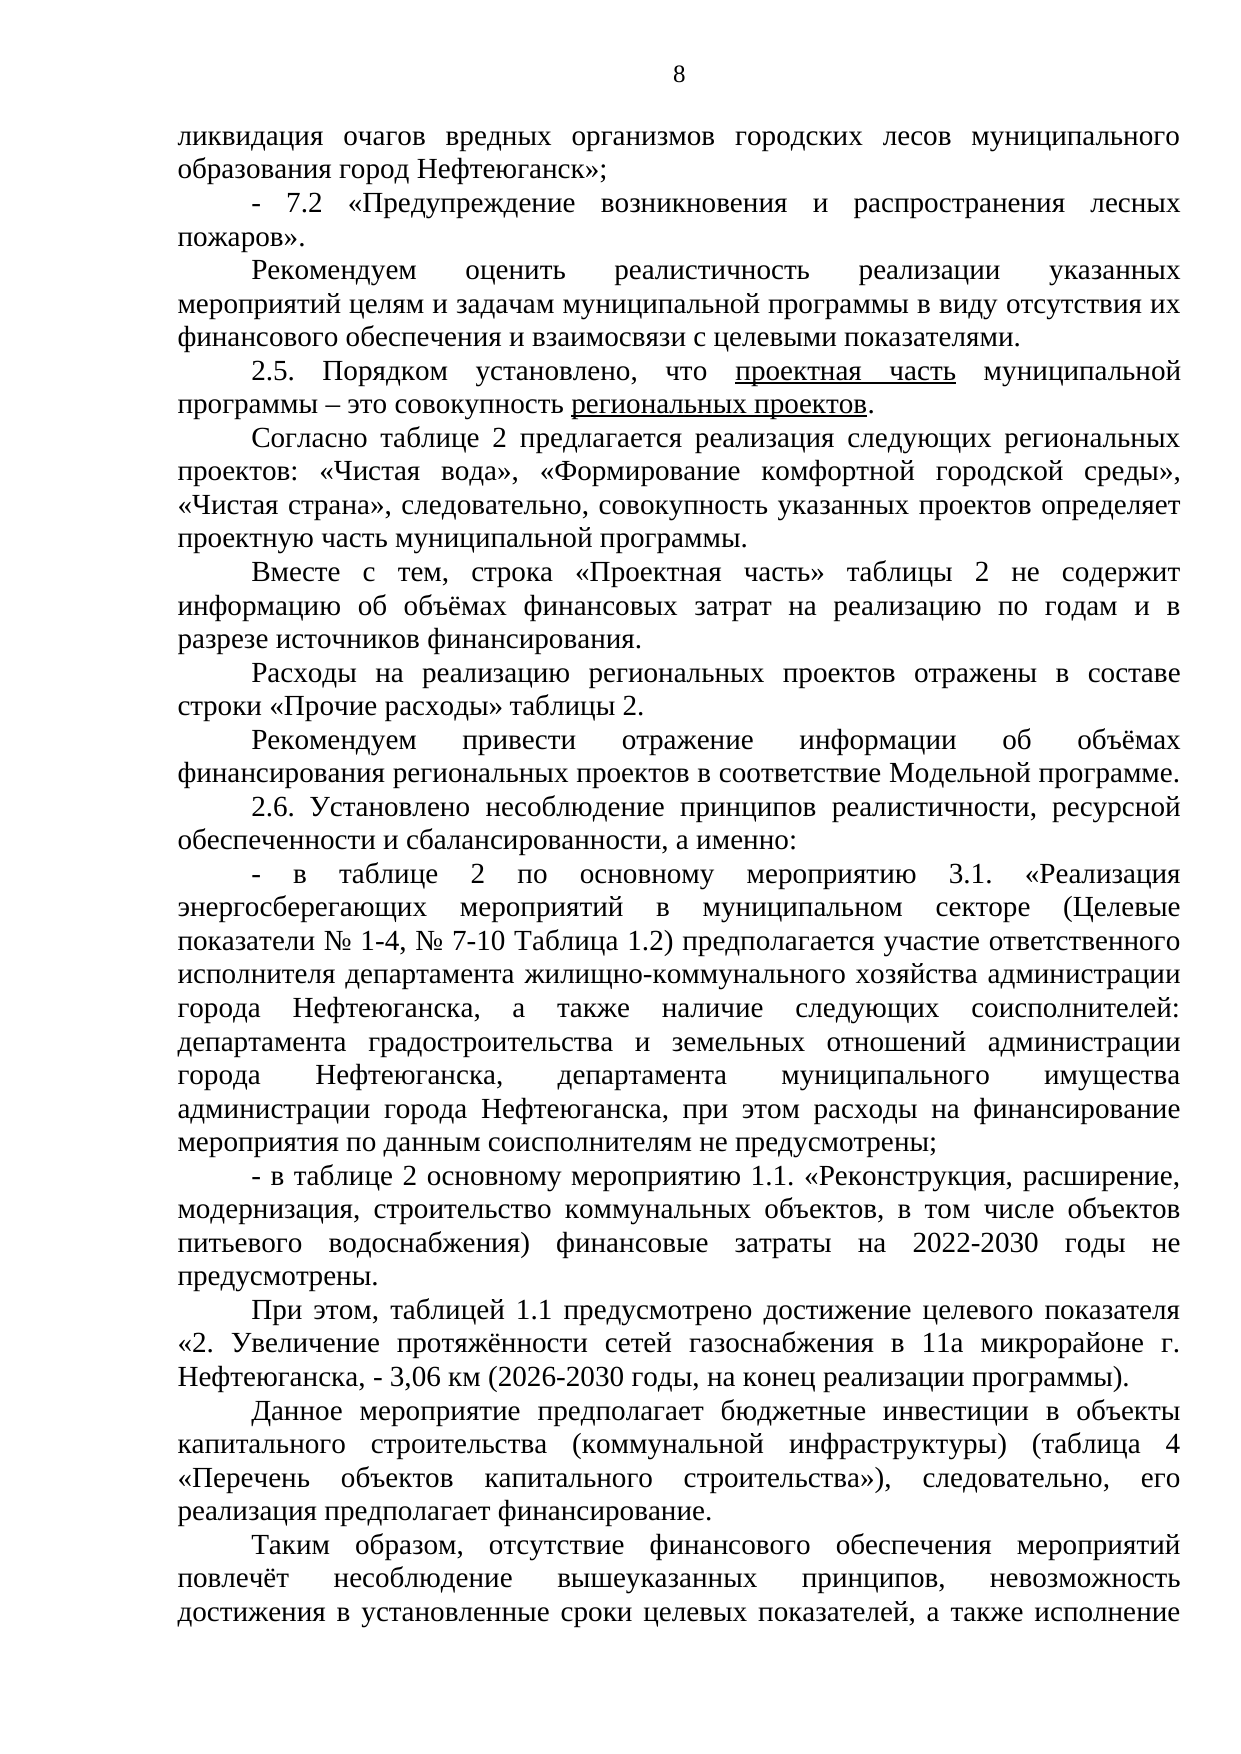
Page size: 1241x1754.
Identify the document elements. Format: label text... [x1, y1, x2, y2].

text Согласно таблице 2 предлагается реализация следующих региональных проектов: «Чистая вода», «Формирование комфортной городской среды», «Чистая страна», следовательно, совокупность указанных проектов определяет проектную часть муниципальной программы. [177, 420, 1181, 554]
text Вместе с тем, строка «Проектная часть» таблицы 2 не содержит информацию об объёмах финансовых затрат на реализацию по годам и в разрезе источников финансирования. [177, 554, 1181, 655]
text При этом, таблицей 1.1 предусмотрено достижение целевого показателя «2. Увеличение протяжённости сетей газоснабжения в 11а микрорайоне г. Нефтеюганска, - 3,06 км (2026-2030 годы, на конец реализации программы). [177, 1292, 1181, 1393]
text Рекомендуем привести отражение информации об объёмах финансирования региональных проектов в соответствие Модельной программе. 2.6. Установлено несоблюдение принципов реалистичности, ресурсной обеспеченности и сбалансированности, а именно: [177, 722, 1181, 856]
text Рекомендуем оценить реалистичность реализации указанных мероприятий целям и задачам муниципальной программы в виду отсутствия их финансового обеспечения и взаимосвязи с целевыми показателями. [177, 252, 1181, 353]
text - в таблице 2 по основному мероприятию 3.1. «Реализация энергосберегающих мероприятий в муниципальном секторе (Целевые показатели № 1-4, № 7-10 Таблица 1.2) предполагается участие ответственного исполнителя департамента жилищно-коммунального хозяйства администрации города Нефтеюганска, а также наличие следующих соисполнителей: департамента градостроительства и земельных отношений администрации города Нефтеюганска, департамента муниципального имущества администрации города Нефтеюганска, при этом расходы на финансирование мероприятия по данным соисполнителям не предусмотрены; [177, 856, 1181, 1158]
text - в таблице 2 основному мероприятию 1.1. «Реконструкция, расширение, модернизация, строительство коммунальных объектов, в том числе объектов питьевого водоснабжения) финансовые затраты на 2022-2030 годы не предусмотрены. [177, 1158, 1181, 1292]
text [177, 118, 1181, 185]
text Расходы на реализацию региональных проектов отражены в составе строки «Прочие расходы» таблицы 2. [177, 655, 1181, 722]
text 2.5. Порядком установлено, что проектная часть муниципальной программы – это совокупность региональных проектов. [177, 353, 1181, 420]
text Данное мероприятие предполагает бюджетные инвестиции в объекты капитального строительства (коммунальной инфраструктуры) (таблица 4 «Перечень объектов капитального строительства»), следовательно, его реализация предполагает финансирование. [177, 1393, 1181, 1527]
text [177, 1527, 1181, 1627]
text - 7.2 «Предупреждение возникновения и распространения лесных пожаров». [177, 185, 1181, 252]
